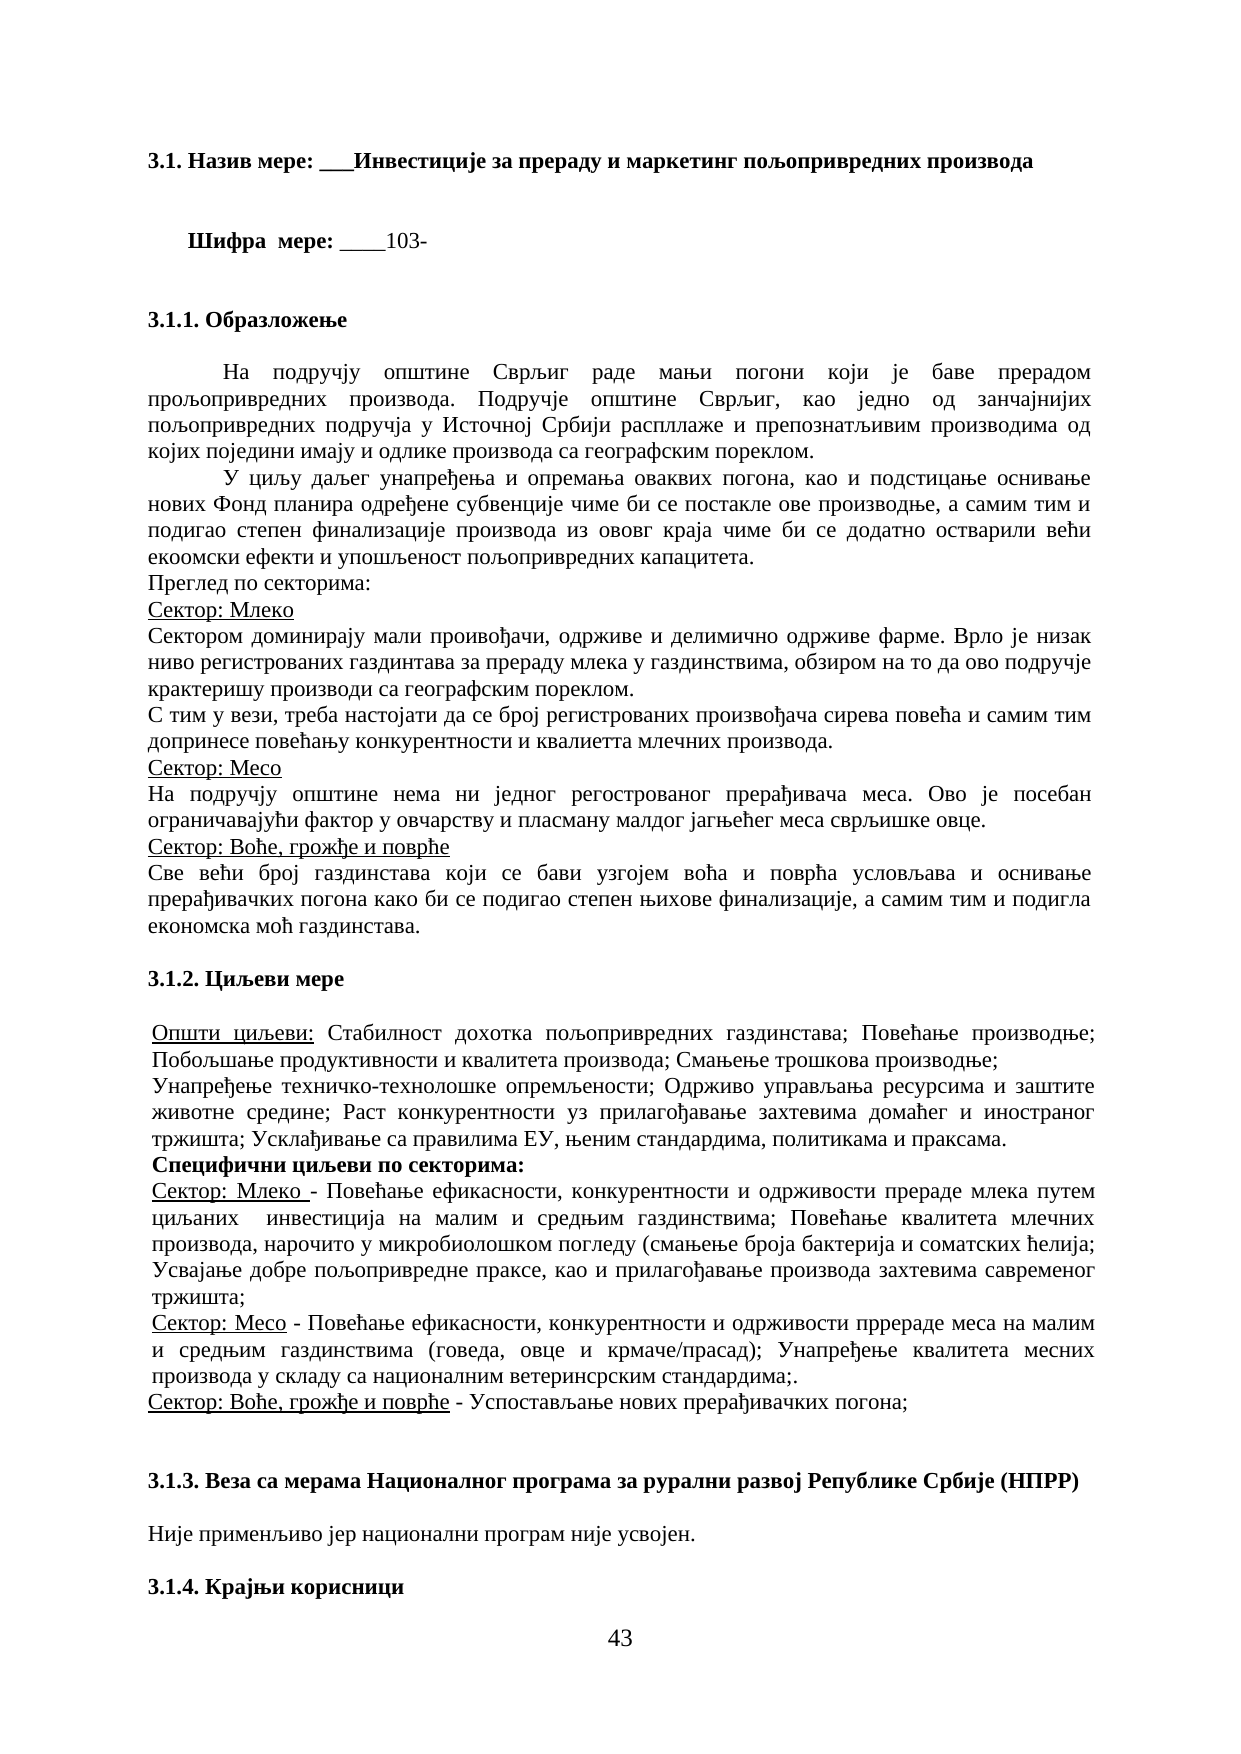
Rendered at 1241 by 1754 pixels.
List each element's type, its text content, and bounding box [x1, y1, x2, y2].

text 3.1.4. Крајњи корисници [148, 1573, 1093, 1599]
text У циљу даљег унапређења и опремања оваквих погона, као и подстицање оснивање нових Фонд планира одређене субвенције чиме би се постакле ове производње, а самим тим и подигао степен финализације производа из ововг краја чиме би се додатно остварили већи екоомски ефекти и упошљеност пољопривредних капацитета. [148, 464, 1093, 569]
text Сектор: Воће, грожђе и поврће - Успостављање нових прерађивачких погона; [148, 1017, 1093, 1415]
text Сектор: Месо [148, 754, 1093, 780]
text Све већи број газдинстава који се бави узгојем воћа и поврћа условљава и оснивање прерађивачких погона како би се подигао степен њихове финализације, а самим тим и подигла економска моћ газдинстава. [148, 859, 1093, 938]
text 3.1.1. Образложење [148, 306, 1093, 332]
text Општи циљеви: Стабилност дохотка пољопривредних газдинстава; Повећање производње; Побољшање продуктивности и квалитета производа; Смањење трошкова производње; [152, 1019, 1097, 1072]
text Сектором доминирају мали проивођачи, одрживе и делимично одрживе фарме. Врло је низак ниво регистрованих газдинтава за прераду млека у газдинствима, обзиром на то да ово подручје крактеришу производи са географским пореклом. [148, 622, 1093, 701]
text Специфични циљеви по секторима: [152, 1151, 1097, 1177]
text Сектор: Воће, грожђе и поврће [148, 833, 1093, 859]
text Сектор: Млеко [148, 596, 1093, 622]
text Унапређење техничко-технолошке опремљености; Одрживо управљања ресурсима и заштите животне средине; Раст конкурентности уз прилагођавање захтевима домаћег и иностраног тржишта; Усклађивање са правилима ЕУ, њеним стандардима, политикама и праксама. [152, 1072, 1097, 1151]
text 3.1. Назив мере: ___Инвестиције за прераду и маркетинг пољопривредних производа [148, 148, 1093, 174]
text Није применљиво јер национални програм није усвојен. [148, 1520, 1093, 1546]
text Преглед по секторима: [148, 569, 1093, 596]
text Сектор: Млеко - Повећање ефикасности, конкурентности и одрживости прераде млека путем циљаних инвестиција на малим и средњим газдинствима; Повећање квалитета млечних производа, нарочито у микробиолошком погледу (смањење броја бактерија и соматских ћелија; Усвајање добре пољопривредне праксе, као и прилагођавање производа захтевима савременог тржишта; [152, 1177, 1097, 1309]
text 3.1.2. Циљеви мере [148, 964, 1093, 991]
text На подручју општине Сврљиг раде мањи погони који је баве прерадом прољопривредних производа. Подручје општине Сврљиг, као једно од занчајнијих пољопривредних подручја у Источној Србији распллаже и препознатљивим производима од којих поједини имају и одлике производа са географским пореклом. [148, 358, 1093, 464]
text Сектор: Месо - Повећање ефикасности, конкурентности и одрживости пррераде меса на малим и средњим газдинствима (говеда, овце и крмаче/прасад); Унапређење квалитета месних производа у складу са националним ветеринсрским стандардима;. [152, 1309, 1097, 1388]
text На подручју општине нема ни једног регострованог прерађивача меса. Ово је посебан ограничавајући фактор у овчарству и пласману малдог јагњећег меса сврљишке овце. [148, 780, 1093, 833]
text Шифра мере: ____103- [148, 227, 1093, 253]
text С тим у вези, треба настојати да се број регистрованих произвођача сирева повећа и самим тим допринесе повећању конкурентности и квалиетта млечних производа. [148, 701, 1093, 754]
text 3.1.3. Веза са мерама Националног програма за рурални развој Републике Србије (НПРР) [148, 1467, 1093, 1494]
